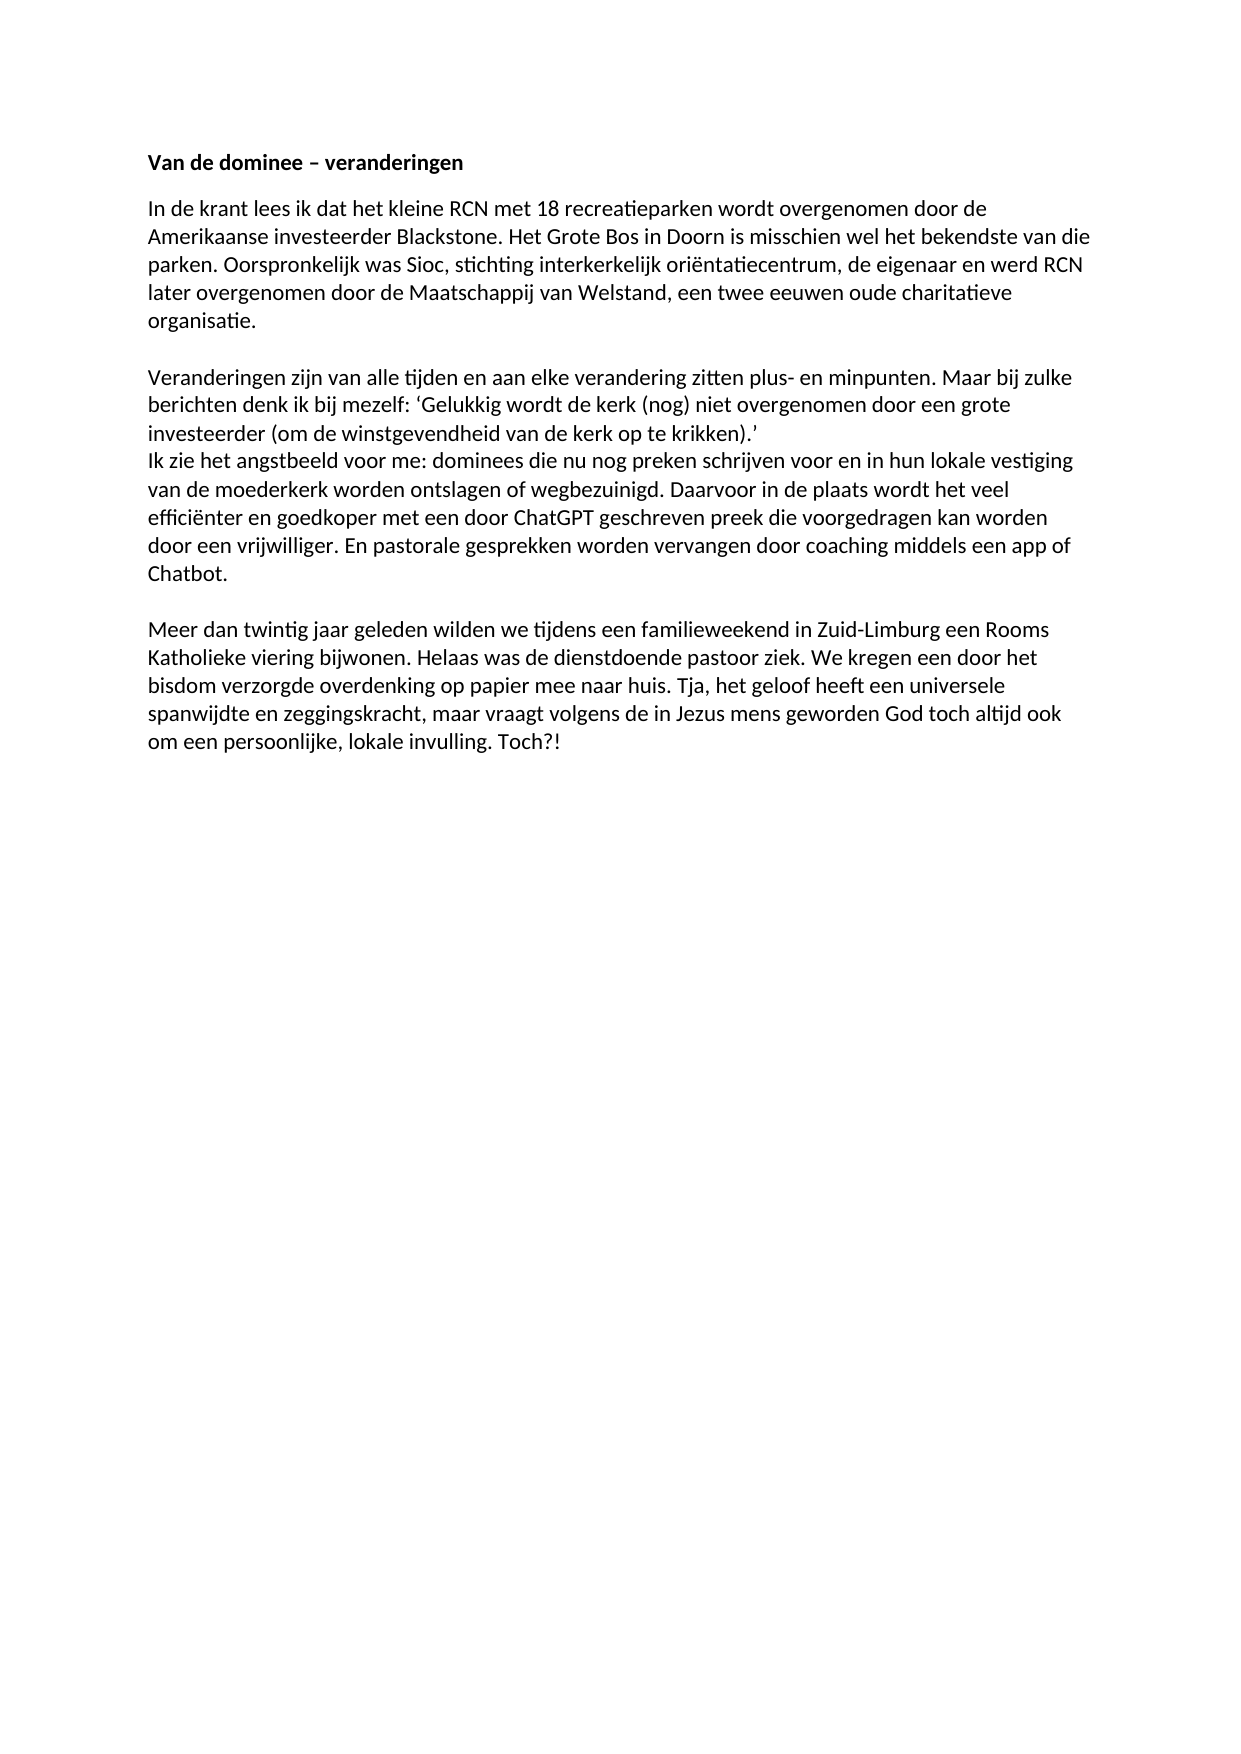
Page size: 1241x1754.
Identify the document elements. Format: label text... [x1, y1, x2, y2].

text In de krant lees ik dat het kleine RCN met 18 recreatieparken wordt overgenomen door de Amerikaanse investeerder Blackstone. Het Grote Bos in Doorn is misschien wel het bekendste van die parken. Oorspronkelijk was Sioc, stichting interkerkelijk oriëntatiecentrum, de eigenaar en werd RCN later overgenomen door de Maatschappij van Welstand, een twee eeuwen oude charitatieve organisatie. [148, 194, 1093, 334]
text Van de dominee – veranderingen [148, 148, 1093, 176]
text Ik zie het angstbeeld voor me: dominees die nu nog preken schrijven voor en in hun lokale vestiging van de moederkerk worden ontslagen of wegbezuinigd. Daarvoor in de plaats wordt het veel efficiënter en goedkoper met een door ChatGPT geschreven preek die voorgedragen kan worden door een vrijwilliger. En pastorale gesprekken worden vervangen door coaching middels een app of Chatbot. [148, 447, 1093, 587]
text Meer dan twintig jaar geleden wilden we tijdens een familieweekend in Zuid-Limburg een Rooms Katholieke viering bijwonen. Helaas was de dienstdoende pastoor ziek. We kregen een door het bisdom verzorgde overdenking op papier mee naar huis. Tja, het geloof heeft een universele spanwijdte en zeggingskracht, maar vraagt volgens de in Jezus mens geworden God toch altijd ook om een persoonlijke, lokale invulling. Toch?! [148, 615, 1093, 755]
text Veranderingen zijn van alle tijden en aan elke verandering zitten plus- en minpunten. Maar bij zulke berichten denk ik bij mezelf: ‘Gelukkig wordt de kerk (nog) niet overgenomen door een grote investeerder (om de winstgevendheid van de kerk op te krikken).’ [148, 363, 1093, 447]
